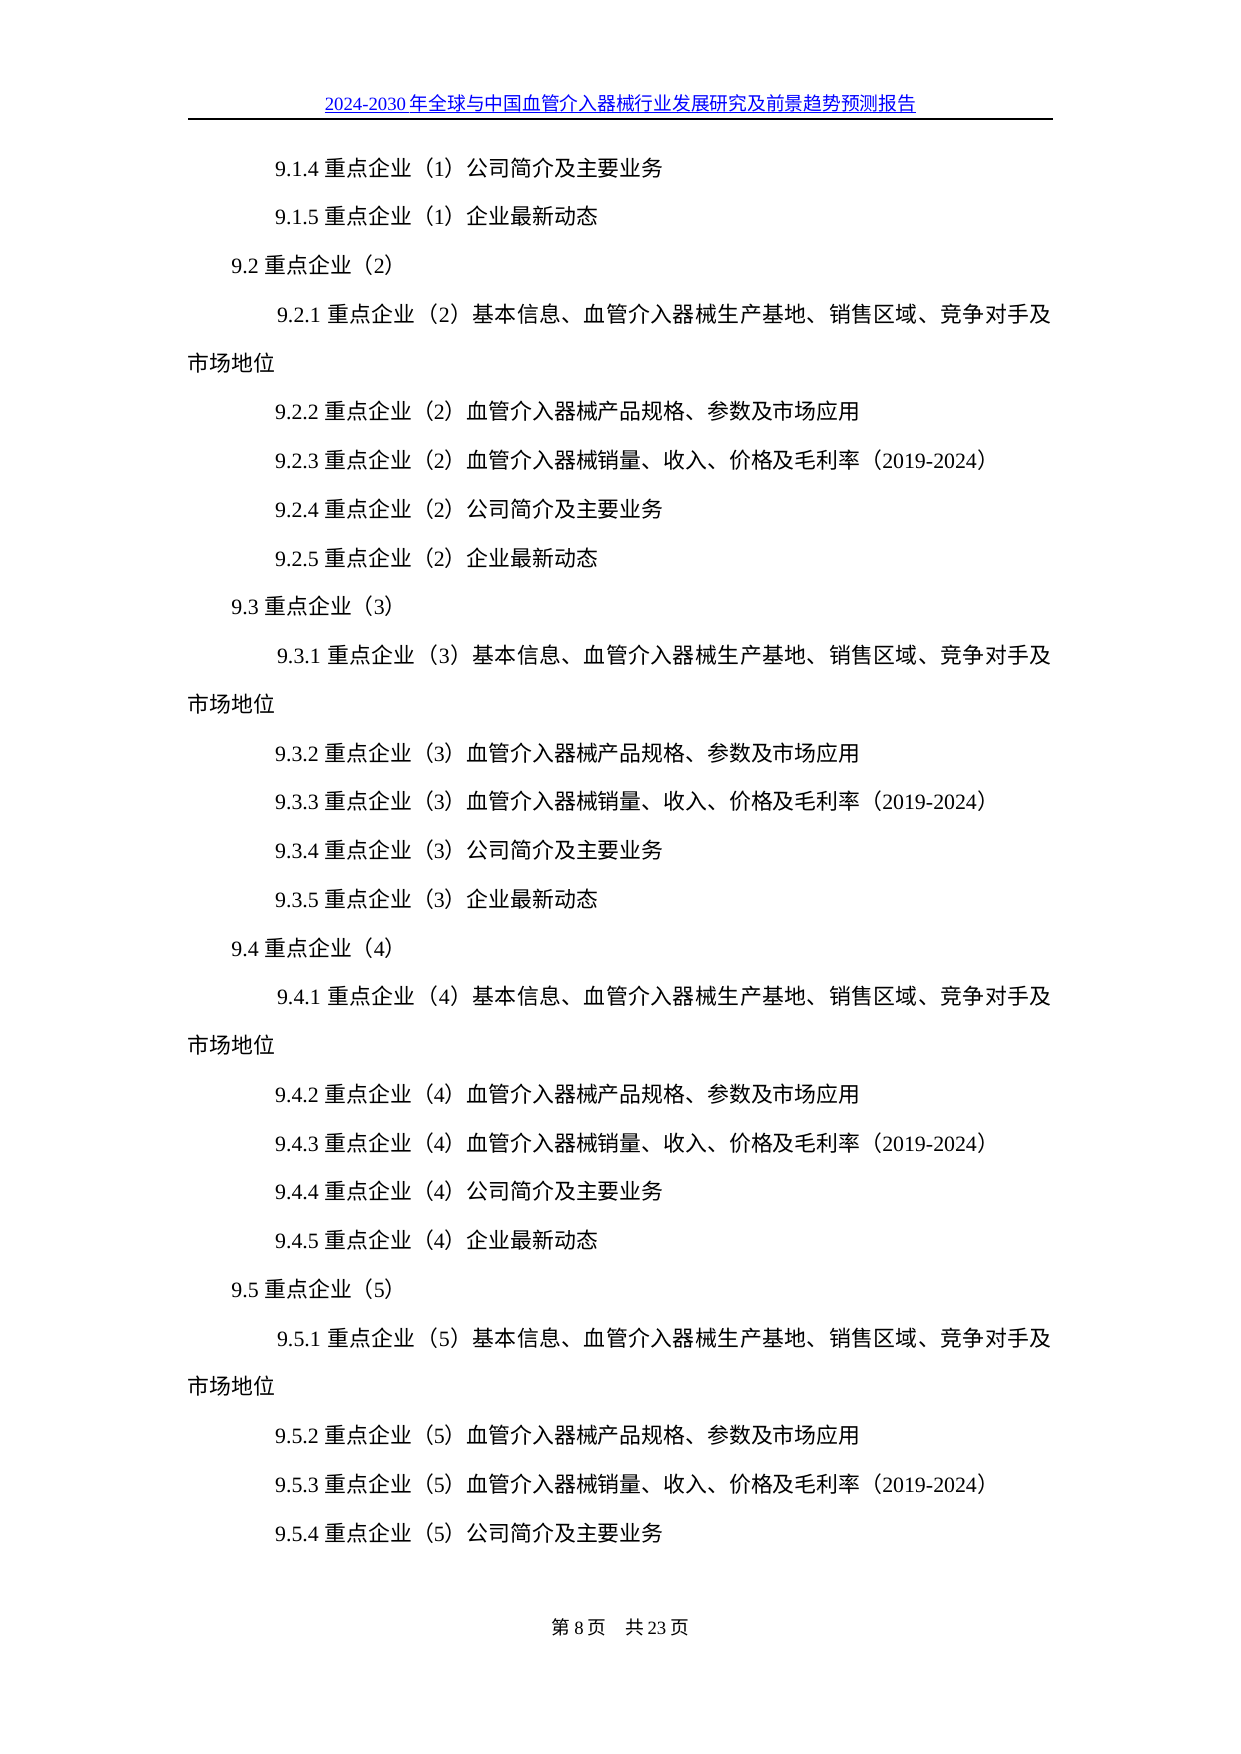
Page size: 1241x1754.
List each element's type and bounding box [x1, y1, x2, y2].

text [187, 150, 1053, 1548]
